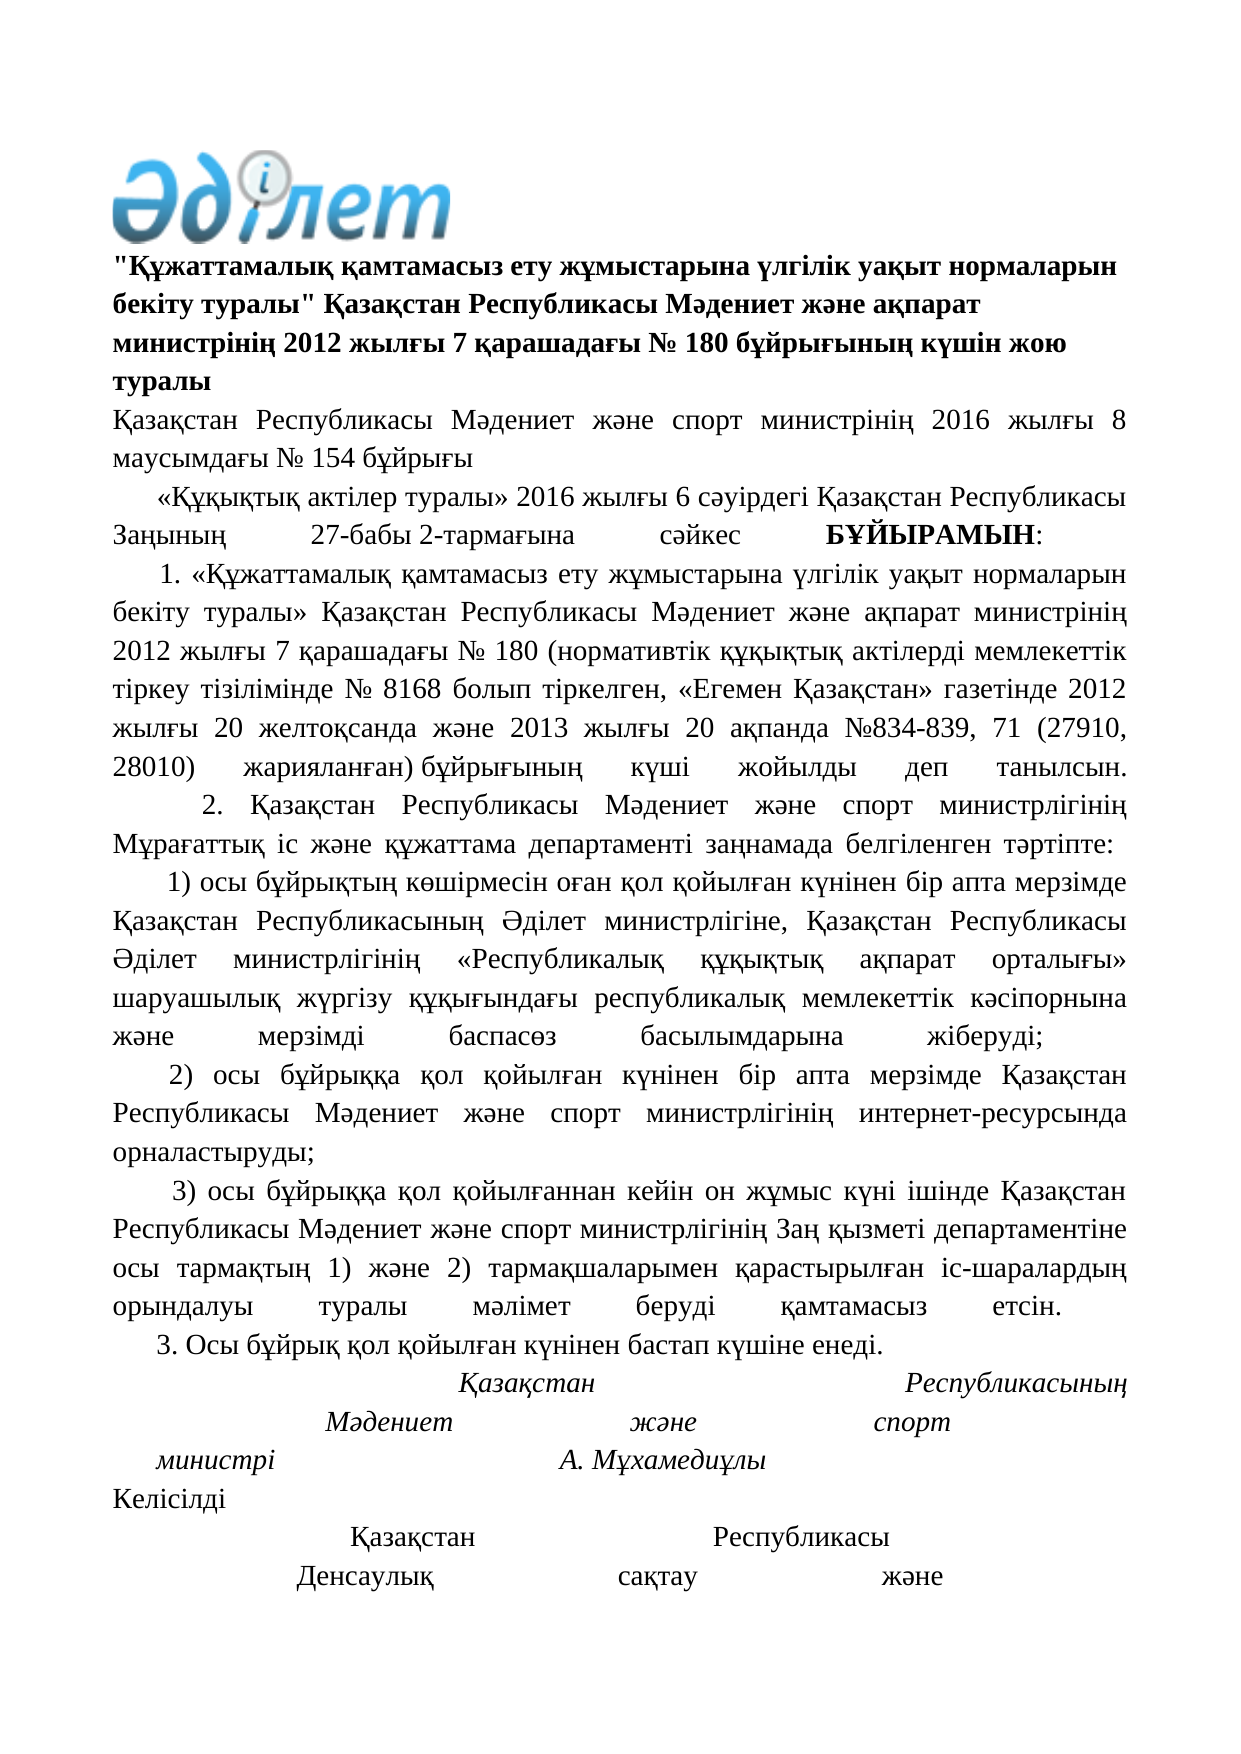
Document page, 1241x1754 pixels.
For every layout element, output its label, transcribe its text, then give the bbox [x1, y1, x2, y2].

text Қазақстан Республикасы Мәдениет және спорт министрінің 2016 жылғы 8 маусымдағы № 154 бұйрығы [112, 402, 1128, 474]
text Қазақстан Республикасының Мәдениет және спорт министрі А. Мұхамедиұлы [112, 1365, 1128, 1476]
text "Құжаттамалық қамтамасыз ету жұмыстарына үлгілік уақыт нормаларын бекіту туралы" Қазақстан Республикасы Мәдениет және ақпарат министрінің 2012 жылғы 7 қарашадағы № 180 бұйрығының күшін жою туралы [112, 248, 1128, 397]
text «Құқықтық актілер туралы» 2016 жылғы 6 сәуірдегі Қазақстан Республикасы Заңының 27-бабы 2-тармағына сәйкес БҰЙЫРАМЫН: 1. «Құжаттамалық қамтамасыз ету жұмыстарына үлгілік уақыт нормаларын бекіту туралы» Қазақстан Республикасы Мәдениет және ақпарат министрінің 2012 жылғы 7 қарашадағы № 180 (нормативтік құқықтық актілерді мемлекеттік тіркеу тізілімінде № 8168 болып тіркелген, «Егемен Қазақстан» газетінде 2012 жылғы 20 желтоқсанда және 2013 жылғы 20 ақпанда №834-839, 71 (27910, 28010) жарияланған) бұйрығының күші жойылды деп танылсын. 2. Қазақстан Республикасы Мәдениет және спорт министрлiгiнiң Мұрағаттық іс және құжаттама департаменті заңнамада белгiленген тәртiпте: 1) осы бұйрықтың көшірмесін оған қол қойылған күнінен бір апта мерзімде Қазақстан Республикасының Әділет министрлігіне, Қазақстан Республикасы Әділет министрлігінің «Республикалық құқықтық ақпарат орталығы» шаруашылық жүргізу құқығындағы республикалық мемлекеттік кәсіпорнына және мерзімді баспасөз басылымдарына жіберуді; 2) осы бұйрыққа қол қойылған күнінен бір апта мерзімде Қазақстан Республикасы Мәдениет және спорт министрлігінің интернет-ресурсында орналастыруды; 3) осы бұйрыққа қол қойылғаннан кейін он жұмыс күні ішінде Қазақстан Республикасы Мәдениет және спорт министрлігінің Заң қызметі департаментіне осы тармақтың 1) және 2) тармақшаларымен қарастырылған іс-шаралардың орындалуы туралы мәлімет беруді қамтамасыз етсін. 3. Осы бұйрық қол қойылған күнінен бастап күшіне енеді. [112, 479, 1128, 1360]
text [112, 1481, 1128, 1592]
picture [112, 150, 451, 244]
